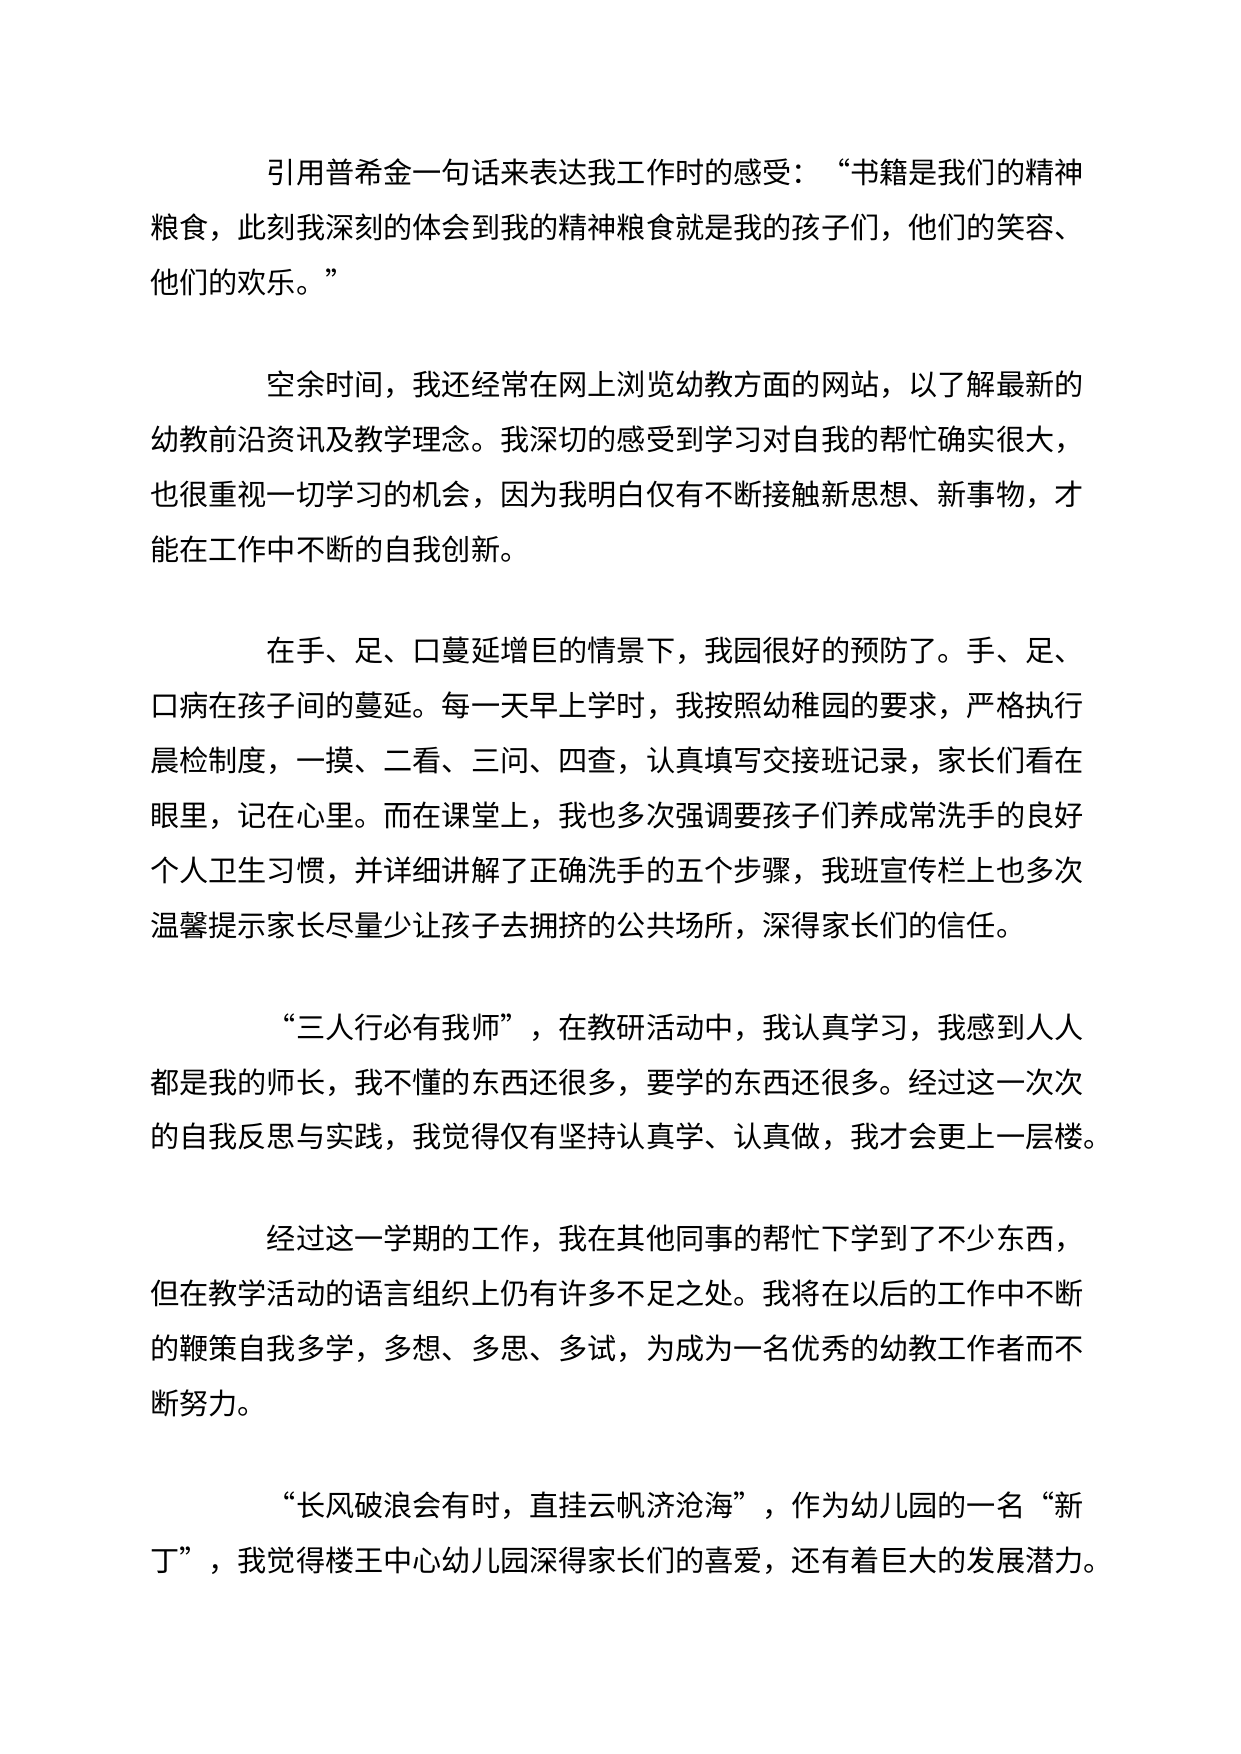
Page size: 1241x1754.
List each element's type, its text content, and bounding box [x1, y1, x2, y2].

text 空余时间，我还经常在网上浏览幼教方面的网站，以了解最新的幼教前沿资讯及教学理念。我深切的感受到学习对自我的帮忙确实很大，也很重视一切学习的机会，因为我明白仅有不断接触新思想、新事物，才能在工作中不断的自我创新。 [150, 362, 1090, 568]
text “三人行必有我师”，在教研活动中，我认真学习，我感到人人都是我的师长，我不懂的东西还很多，要学的东西还很多。经过这一次次的自我反思与实践，我觉得仅有坚持认真学、认真做，我才会更上一层楼。 [150, 1004, 1090, 1156]
text 在手、足、口蔓延增巨的情景下，我园很好的预防了。手、足、口病在孩子间的蔓延。每一天早上学时，我按照幼稚园的要求，严格执行晨检制度，一摸、二看、三问、四查，认真填写交接班记录，家长们看在眼里，记在心里。而在课堂上，我也多次强调要孩子们养成常洗手的良好个人卫生习惯，并详细讲解了正确洗手的五个步骤，我班宣传栏上也多次温馨提示家长尽量少让孩子去拥挤的公共场所，深得家长们的信任。 [150, 628, 1090, 945]
text 经过这一学期的工作，我在其他同事的帮忙下学到了不少东西，但在教学活动的语言组织上仍有许多不足之处。我将在以后的工作中不断的鞭策自我多学，多想、多思、多试，为成为一名优秀的幼教工作者而不断努力。 [150, 1216, 1090, 1423]
text 引用普希金一句话来表达我工作时的感受：“书籍是我们的精神粮食，此刻我深刻的体会到我的精神粮食就是我的孩子们，他们的笑容、他们的欢乐。” [150, 150, 1090, 302]
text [150, 1482, 1090, 1579]
